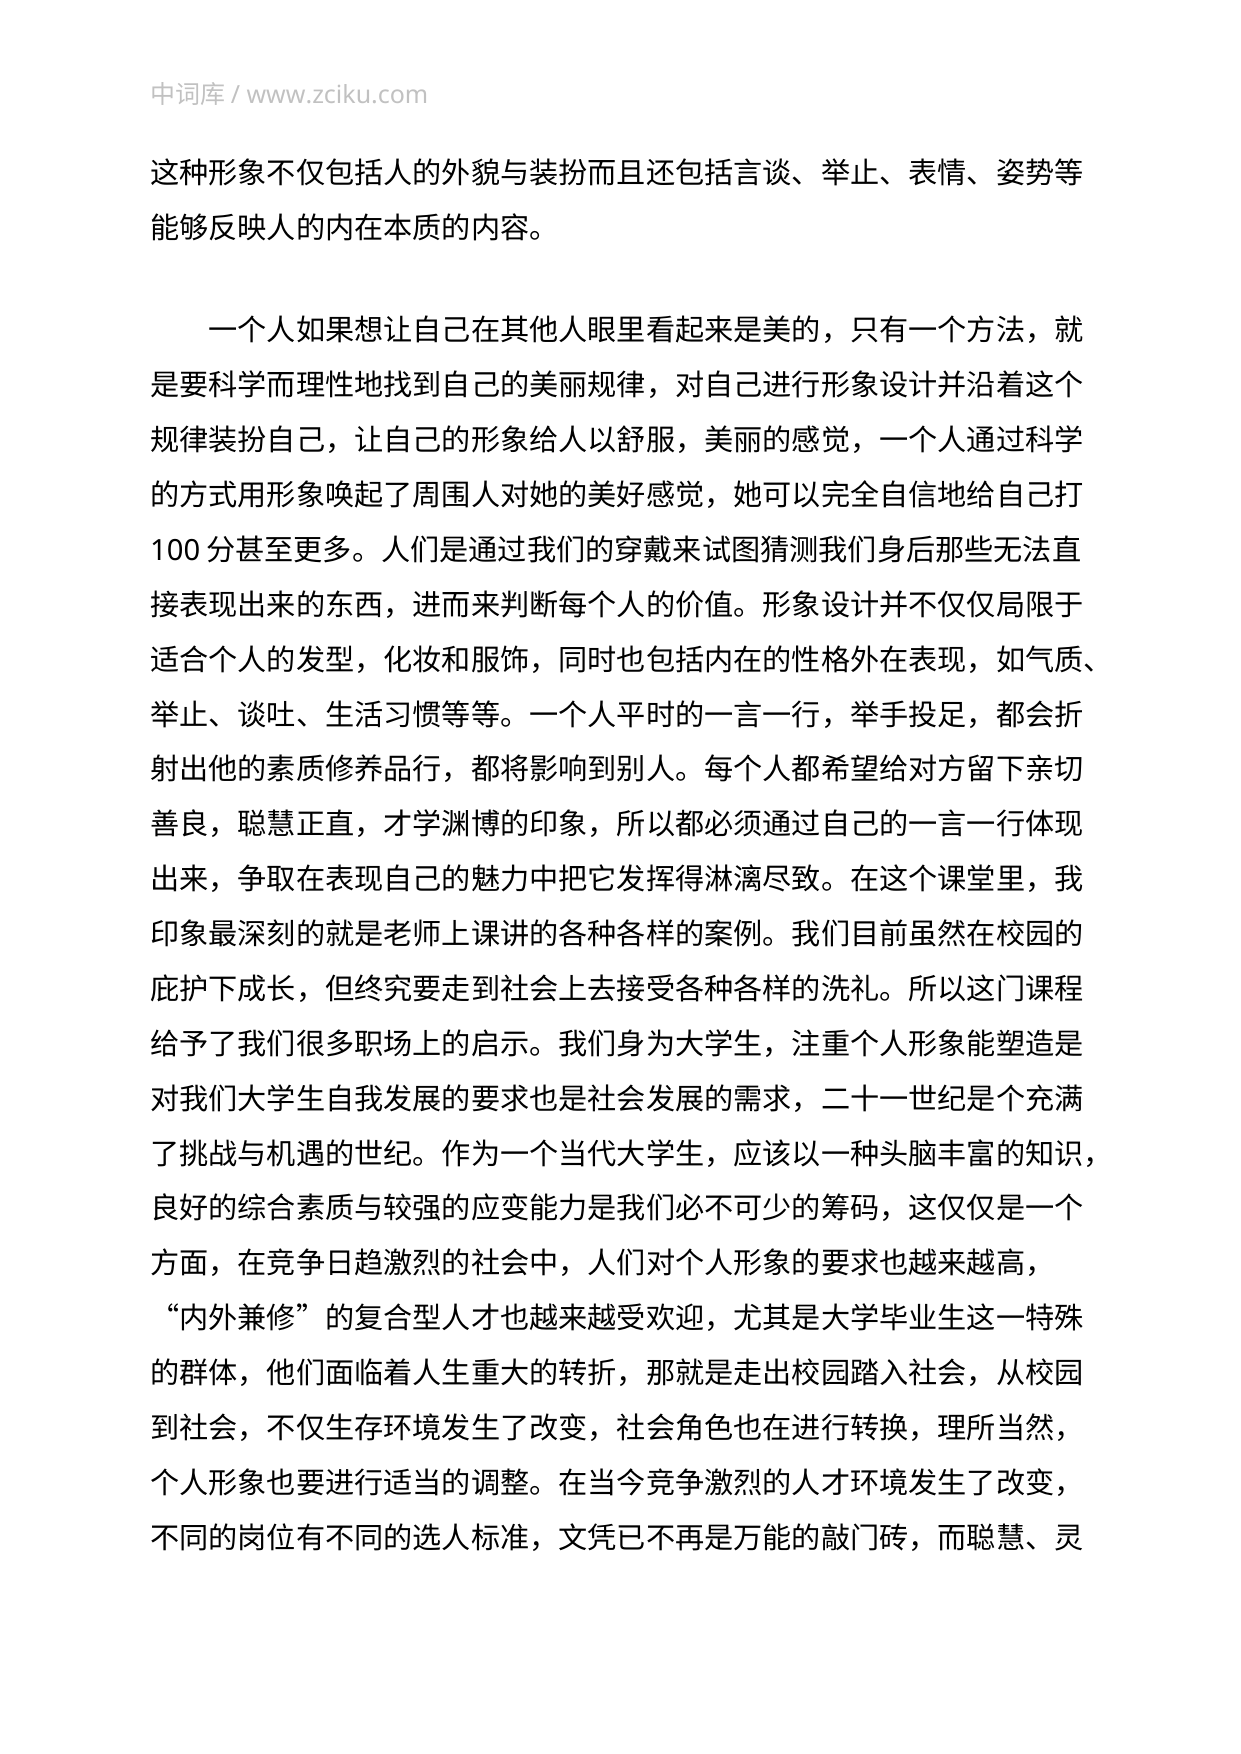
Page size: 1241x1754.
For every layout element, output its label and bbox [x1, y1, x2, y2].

text [150, 307, 1090, 1557]
text [150, 150, 1090, 247]
